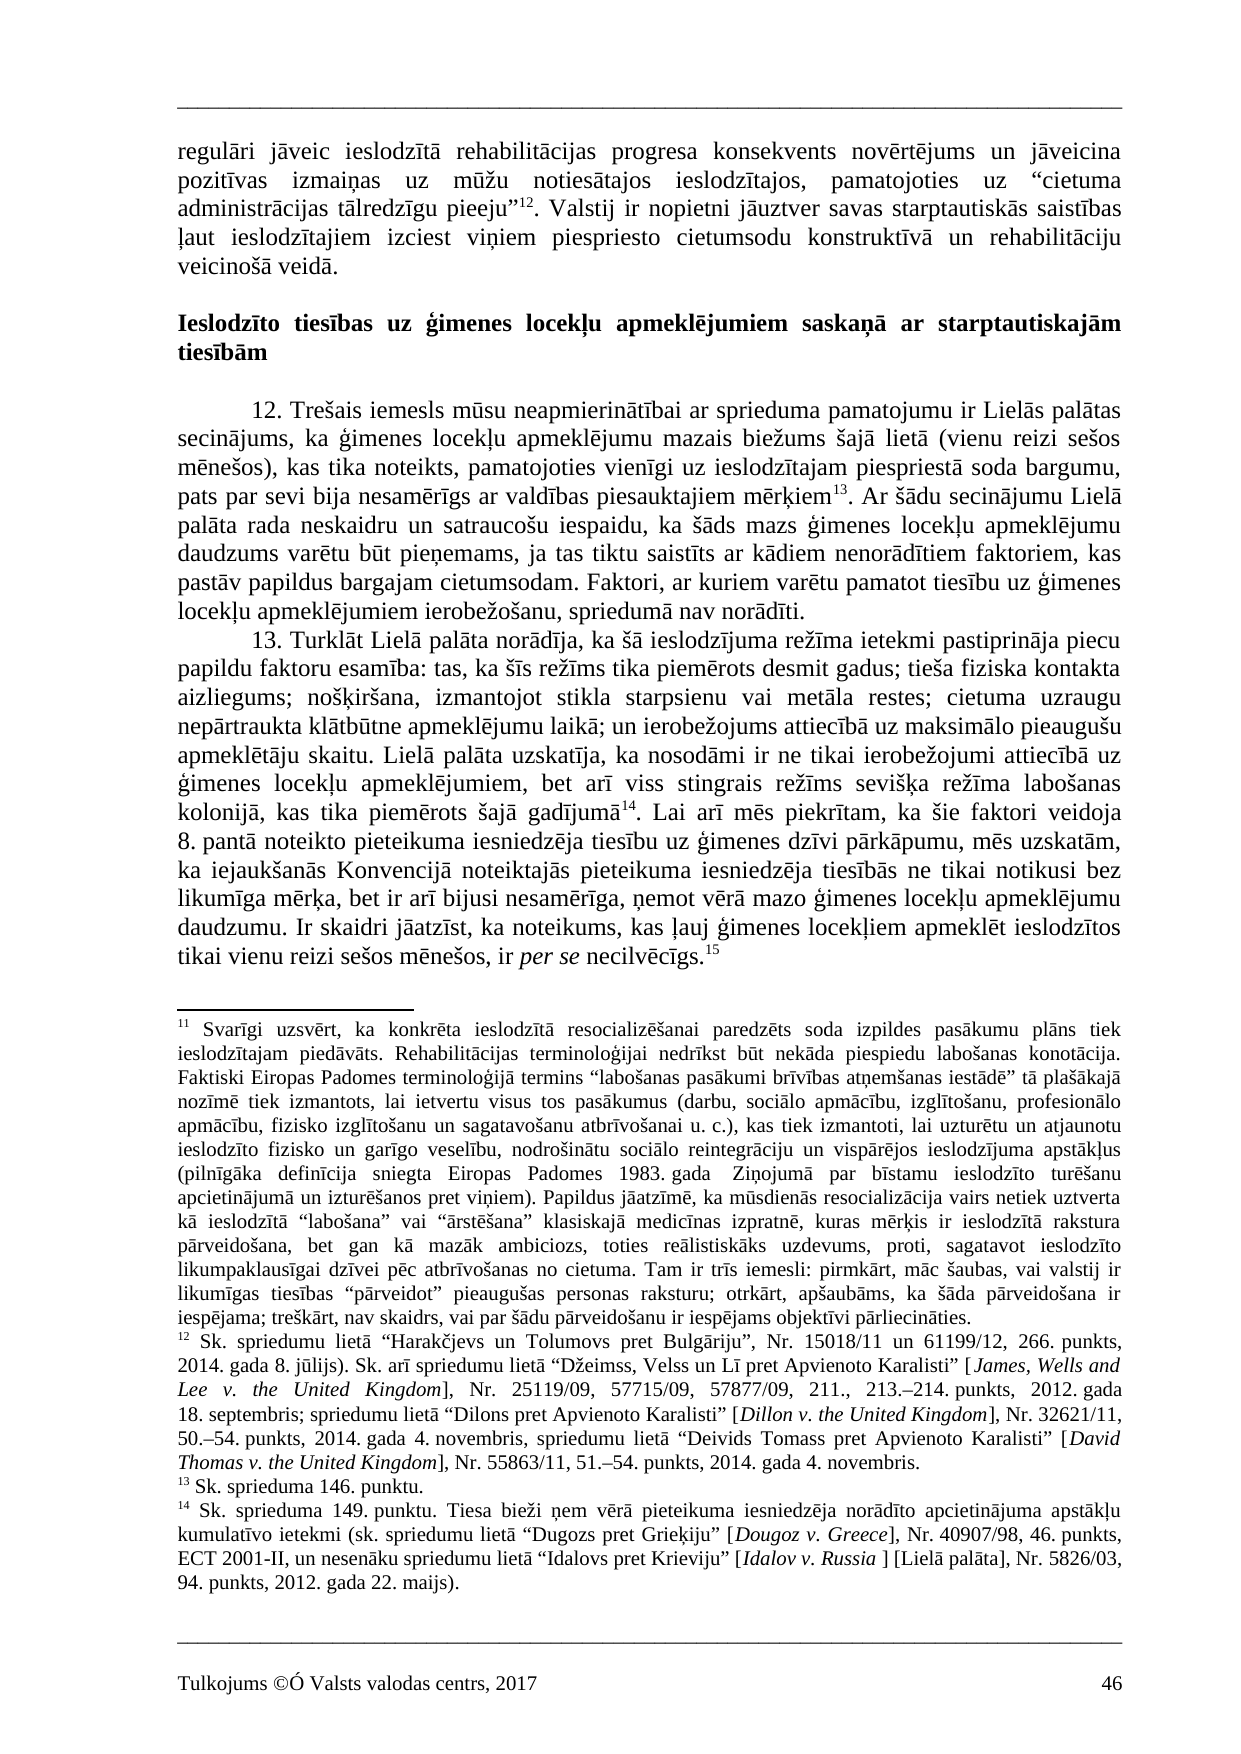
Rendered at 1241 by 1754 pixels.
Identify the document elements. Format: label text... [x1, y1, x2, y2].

text 12. Trešais iemesls mūsu neapmierinātībai ar sprieduma pamatojumu ir Lielās palātas secinājums, ka ģimenes locekļu apmeklējumu mazais biežums šajā lietā (vienu reizi sešos mēnešos), kas tika noteikts, pamatojoties vienīgi uz ieslodzītajam piespriestā soda bargumu, pats par sevi bija nesamērīgs ar valdības piesauktajiem mērķiem. Ar šādu secinājumu Lielā palāta rada neskaidru un satraucošu iespaidu, ka šāds mazs ģimenes locekļu apmeklējumu daudzums varētu būt pieņemams, ja tas tiktu saistīts ar kādiem nenorādītiem faktoriem, kas pastāv papildus bargajam cietumsodam. Faktori, ar kuriem varētu pamatot tiesību uz ģimenes locekļu apmeklējumiem ierobežošanu, spriedumā nav norādīti. [177, 395, 1122, 625]
text 11. Līdz ar to individualizēts soda izpildes pasākumu plāns ar vispusīgu un atjauninātu risku un vajadzību novērtējumu vismaz tiem ieslodzītajiem, kuriem piespriests mūža ieslodzījums vai ilgtermiņa ieslodzījums, ir starptautisks Līgumslēdzēju valstu pienākums rīkoties, kura pamatā ir Konvencijas 3. pants. Šāda plāna galvenais mērķis ir palīdzēt katram ieslodzītajam samierināties ar piespriesto ieslodzījuma termiņu un sagatavot viņu likumpaklausīgai dzīvei atklātā sabiedrībā. Tiesa ir norādījusi, ka, lai izpildītu pienākumu rīkoties, kas uzlikts ar 3. un 8. pantu, tostarp pienākumu uzturēt ieslodzītā ģimenes dzīvi, regulāri jāveic ieslodzītā rehabilitācijas progresa konsekvents novērtējums un jāveicina pozitīvas izmaiņas uz mūžu notiesātajos ieslodzītajos, pamatojoties uz “cietuma administrācijas tālredzīgu pieeju”. Valstij ir nopietni jāuztver savas starptautiskās saistības ļaut ieslodzītajiem izciest viņiem piespriesto cietumsodu konstruktīvā un rehabilitāciju veicinošā veidā. [177, 136, 1122, 280]
text Ieslodzīto tiesības uz ģimenes locekļu apmeklējumiem saskaņā ar starptautiskajām tiesībām [177, 308, 1122, 366]
text 13. Turklāt Lielā palāta norādīja, ka šā ieslodzījuma režīma ietekmi pastiprināja piecu papildu faktoru esamība: tas, ka šīs režīms tika piemērots desmit gadus; tieša fiziska kontakta aizliegums; nošķiršana, izmantojot stikla starpsienu vai metāla restes; cietuma uzraugu nepārtraukta klātbūtne apmeklējumu laikā; un ierobežojums attiecībā uz maksimālo pieaugušu apmeklētāju skaitu. Lielā palāta uzskatīja, ka nosodāmi ir ne tikai ierobežojumi attiecībā uz ģimenes locekļu apmeklējumiem, bet arī viss stingrais režīms sevišķa režīma labošanas kolonijā, kas tika piemērots šajā gadījumā. Lai arī mēs piekrītam, ka šie faktori veidoja 8. pantā noteikto pieteikuma iesniedzēja tiesību uz ģimenes dzīvi pārkāpumu, mēs uzskatām, ka iejaukšanās Konvencijā noteiktajās pieteikuma iesniedzēja tiesībās ne tikai notikusi bez likumīga mērķa, bet ir arī bijusi nesamērīga, ņemot vērā mazo ģimenes locekļu apmeklējumu daudzumu. Ir skaidri jāatzīst, ka noteikums, kas ļauj ģimenes locekļiem apmeklēt ieslodzītos tikai vienu reizi sešos mēnešos, ir per se necilvēcīgs. [177, 625, 1122, 970]
